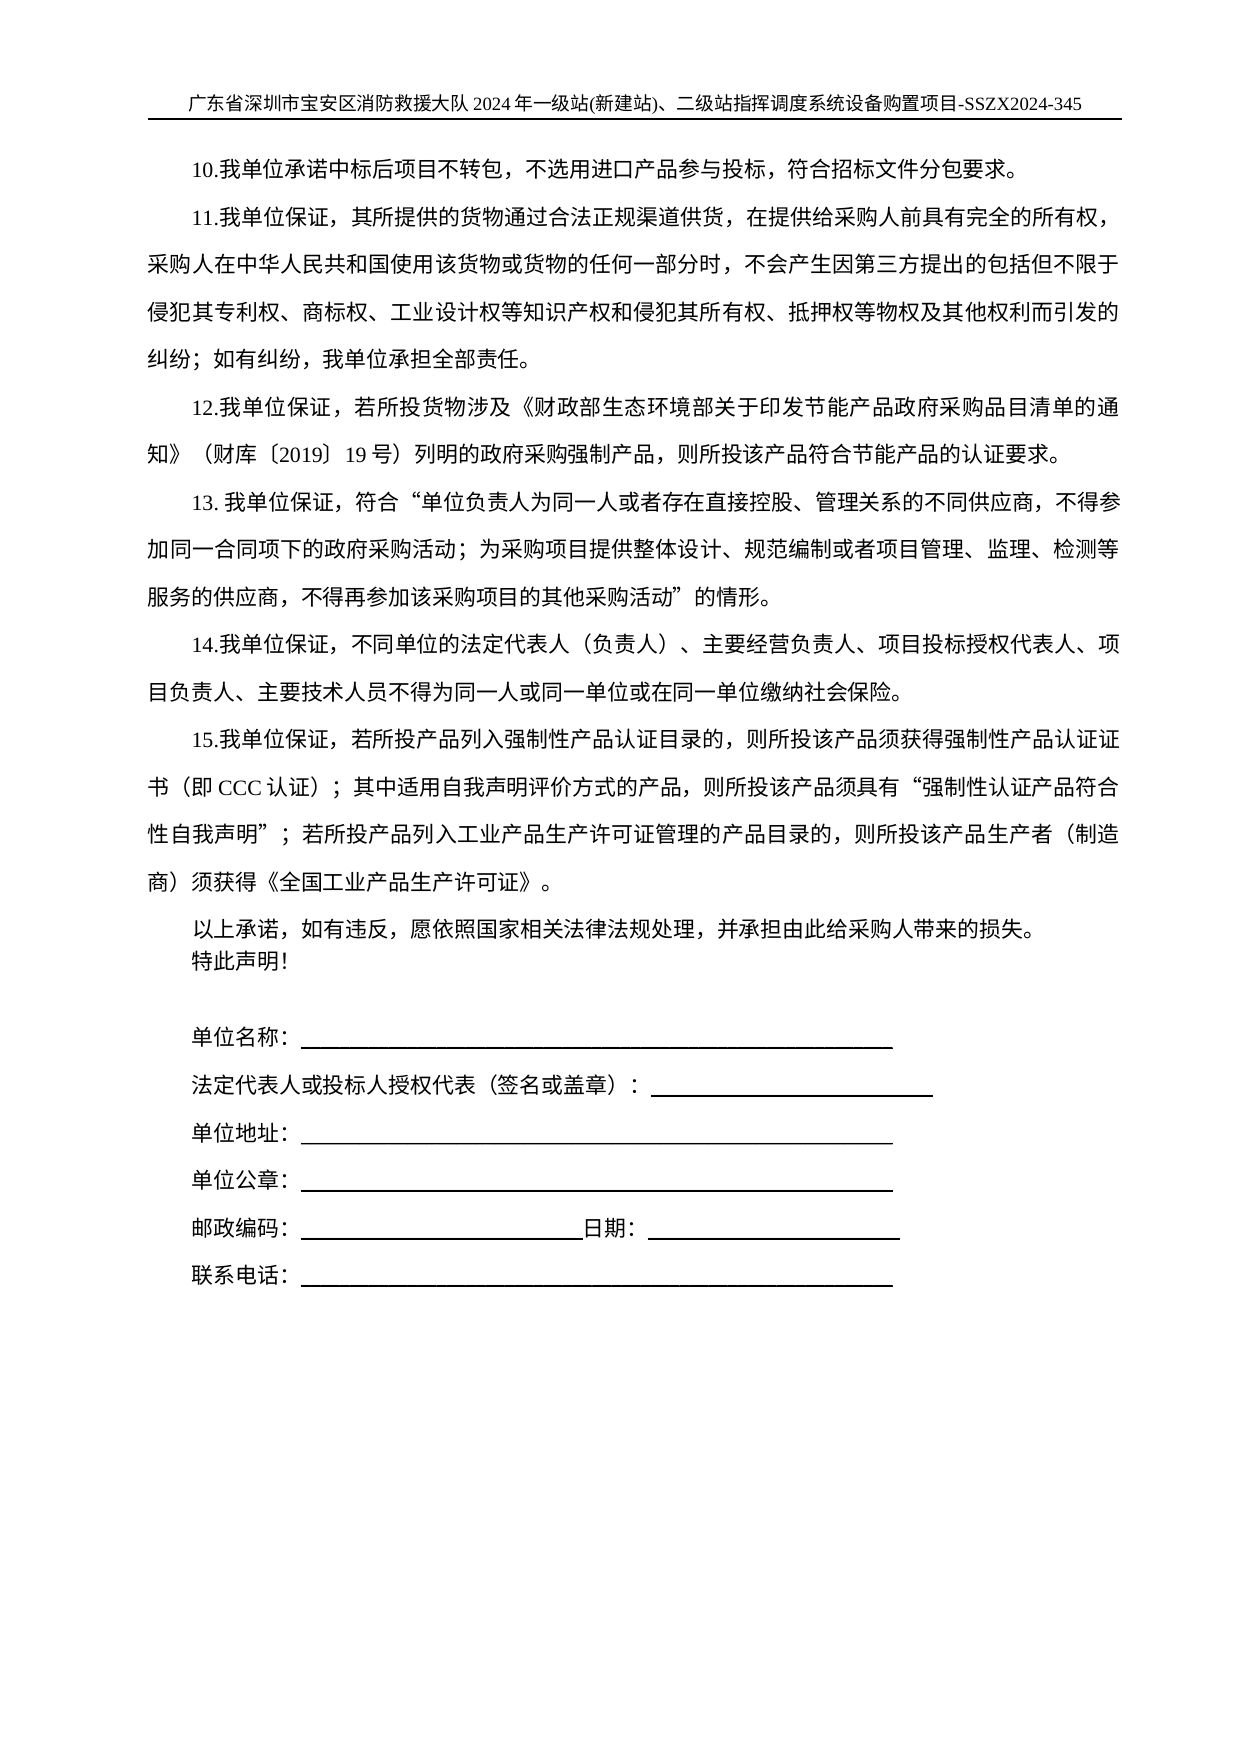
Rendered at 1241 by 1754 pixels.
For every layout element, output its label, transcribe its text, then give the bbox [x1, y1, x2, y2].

text 法定代表人或投标人授权代表（签名或盖章）：_____________________________ [148, 1068, 1122, 1100]
text 11.我单位保证，其所提供的货物通过合法正规渠道供货，在提供给采购人前具有完全的所有权，采购人在中华人民共和国使用该货物或货物的任何一部分时，不会产生因第三方提出的包括但不限于侵犯其专利权、商标权、工业设计权等知识产权和侵犯其所有权、抵押权等物权及其他权利而引发的纠纷；如有纠纷，我单位承担全部责任。 [148, 200, 1122, 374]
text 单位地址：_____________________________________________________________ [148, 1116, 1122, 1147]
text 15.我单位保证，若所投产品列入强制性产品认证目录的，则所投该产品须获得强制性产品认证证书（即CCC认证）；其中适用自我声明评价方式的产品，则所投该产品须具有“强制性认证产品符合性自我声明”；若所投产品列入工业产品生产许可证管理的产品目录的，则所投该产品生产者（制造商）须获得《全国工业产品生产许可证》。 [148, 722, 1122, 897]
text 14.我单位保证，不同单位的法定代表人（负责人）、主要经营负责人、项目投标授权代表人、项目负责人、主要技术人员不得为同一人或同一单位或在同一单位缴纳社会保险。 [148, 627, 1122, 707]
text 联系电话：_____________________________________________________________ [148, 1258, 1122, 1290]
text 单位公章：_____________________________________________________________ [148, 1163, 1122, 1195]
text 特此声明！ [148, 944, 1122, 976]
text 以上承诺，如有违反，愿依照国家相关法律法规处理，并承担由此给采购人带来的损失。 [148, 912, 1122, 944]
text 13. 我单位保证，符合“单位负责人为同一人或者存在直接控股、管理关系的不同供应商，不得参加同一合同项下的政府采购活动；为采购项目提供整体设计、规范编制或者项目管理、监理、检测等服务的供应商，不得再参加该采购项目的其他采购活动”的情形。 [148, 485, 1122, 612]
text 10.我单位承诺中标后项目不转包，不选用进口产品参与投标，符合招标文件分包要求。 [148, 152, 1122, 184]
text 12.我单位保证，若所投货物涉及《财政部生态环境部关于印发节能产品政府采购品目清单的通知》（财库〔2019〕19号）列明的政府采购强制产品，则所投该产品符合节能产品的认证要求。 [148, 390, 1122, 469]
text 单位名称：_____________________________________________________________ [148, 1020, 1122, 1052]
text 邮政编码：_____________________________日期：__________________________ [148, 1211, 1122, 1243]
